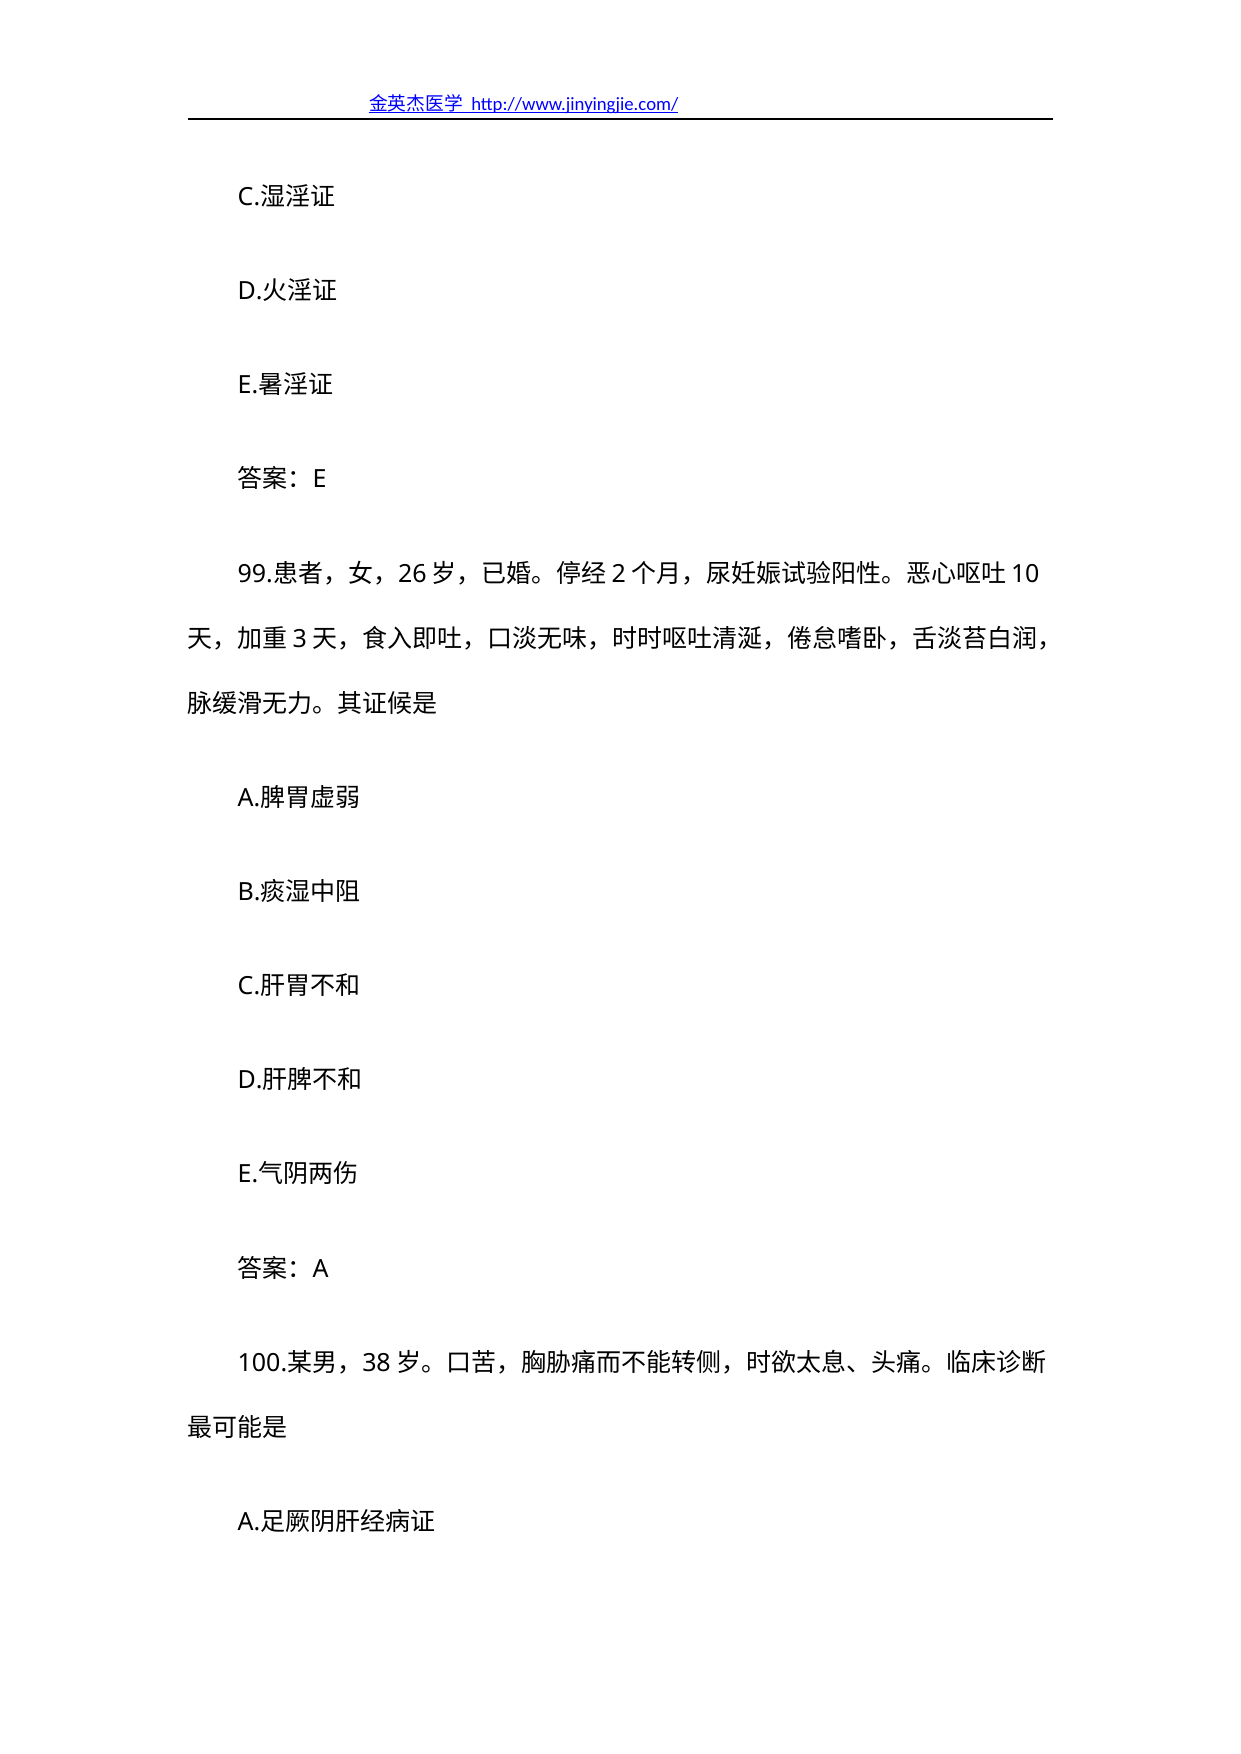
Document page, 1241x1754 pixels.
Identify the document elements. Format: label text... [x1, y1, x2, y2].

text 答案：A [187, 1234, 1053, 1299]
text A.足厥阴肝经病证 [187, 1487, 1053, 1552]
text C.湿淫证 [187, 162, 1053, 227]
text C.肝胃不和 [187, 951, 1053, 1016]
text D.肝脾不和 [187, 1045, 1053, 1110]
text B.痰湿中阻 [187, 857, 1053, 922]
text E.气阴两伤 [187, 1139, 1053, 1204]
text A.脾胃虚弱 [187, 763, 1053, 828]
text D.火淫证 [187, 256, 1053, 321]
text 100.某男，38岁。口苦，胸胁痛而不能转侧，时欲太息、头痛。临床诊断最可能是 [187, 1328, 1053, 1458]
text 答案：E [187, 444, 1053, 509]
text E.暑淫证 [187, 350, 1053, 415]
text 99.患者，女，26岁，已婚。停经2个月，尿妊娠试验阳性。恶心呕吐10天，加重3天，食入即吐，口淡无味，时时呕吐清涎，倦怠嗜卧，舌淡苔白润，脉缓滑无力。其证候是 [187, 539, 1053, 734]
